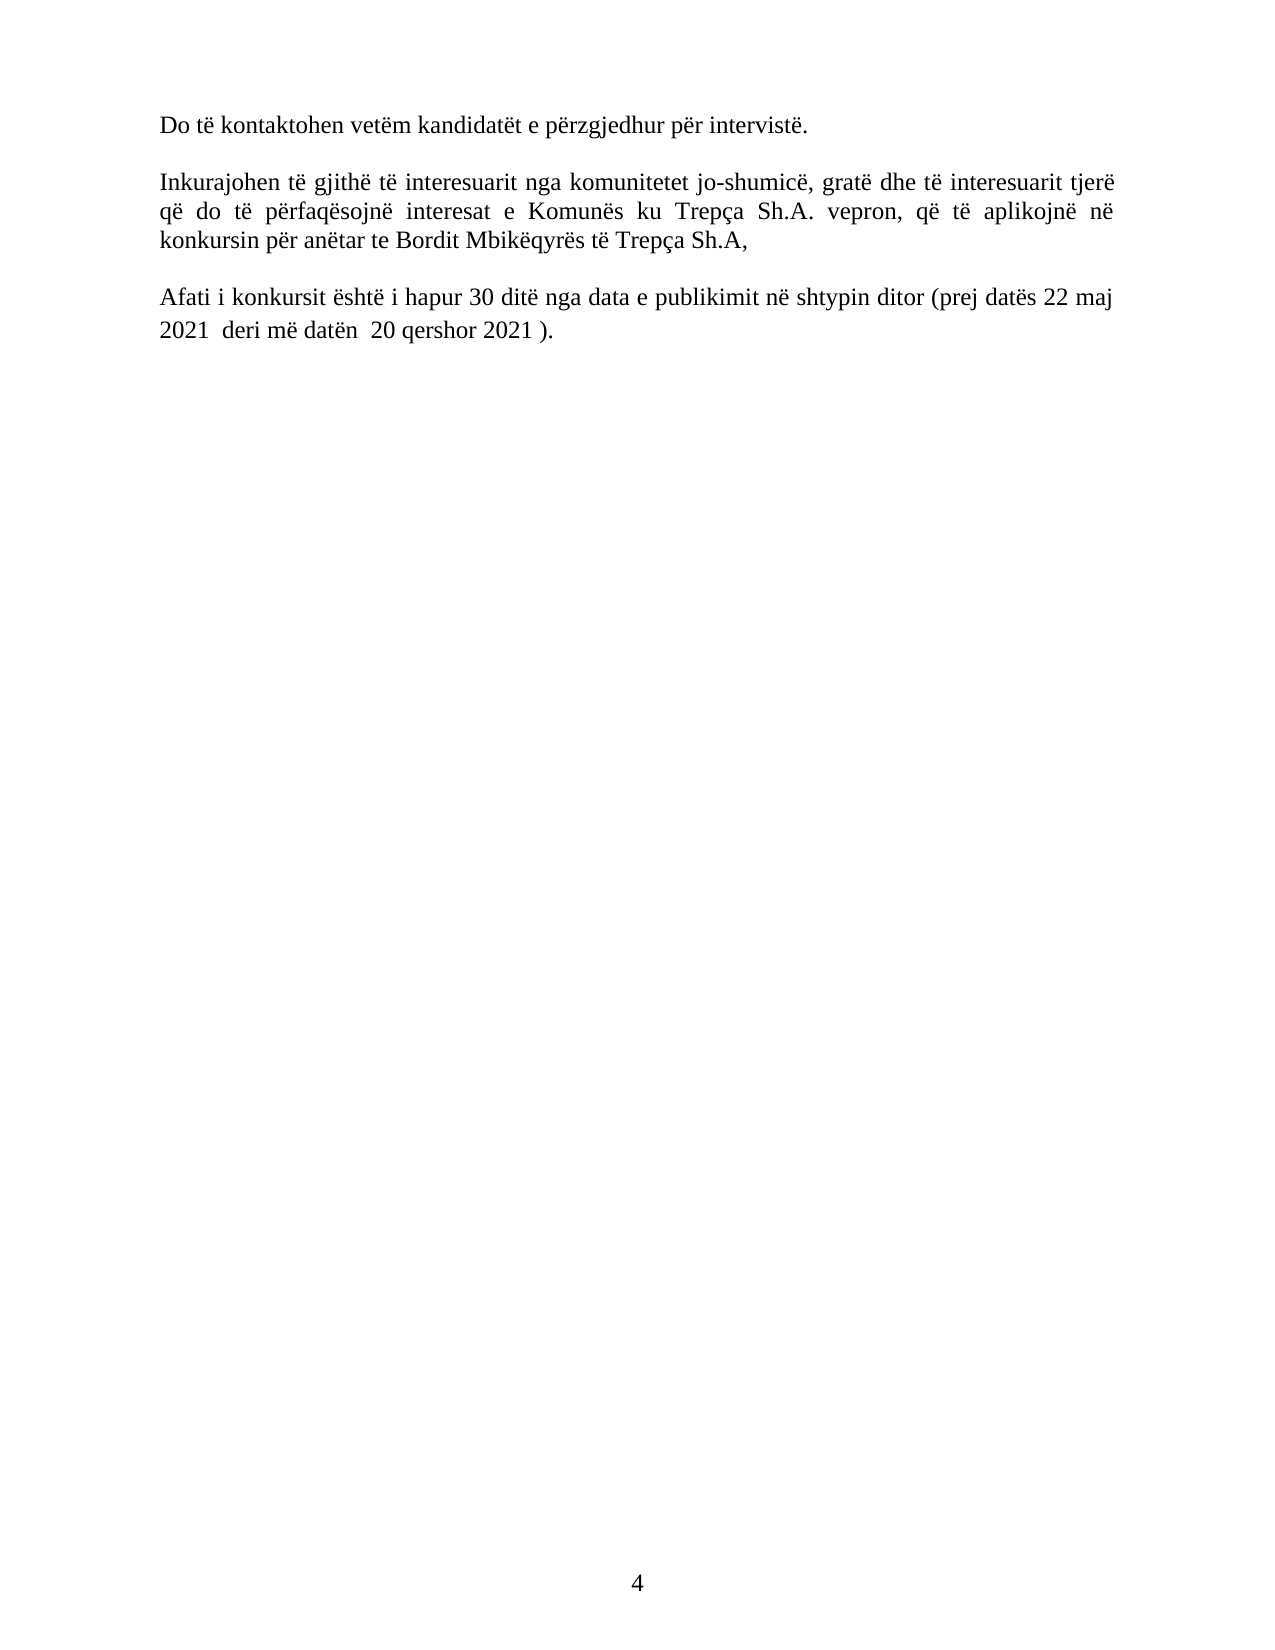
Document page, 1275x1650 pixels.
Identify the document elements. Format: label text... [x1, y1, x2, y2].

text Afati i konkursit është i hapur 30 ditë nga data e publikimit në shtypin ditor (prej datës 22 maj 2021 deri më datën 20 qershor 2021 ). [159, 282, 1116, 344]
text Do të kontaktohen vetëm kandidatët e përzgjedhur për intervistë. [159, 110, 1116, 138]
text Inkurajohen të gjithë të interesuarit nga komunitetet jo-shumicë, gratë dhe të interesuarit tjerë që do të përfaqësojnë interesat e Komunës ku Trepça Sh.A. vepron, që të aplikojnë në konkursin për anëtar te Bordit Mbikëqyrës të Trepça Sh.A, [159, 167, 1116, 253]
